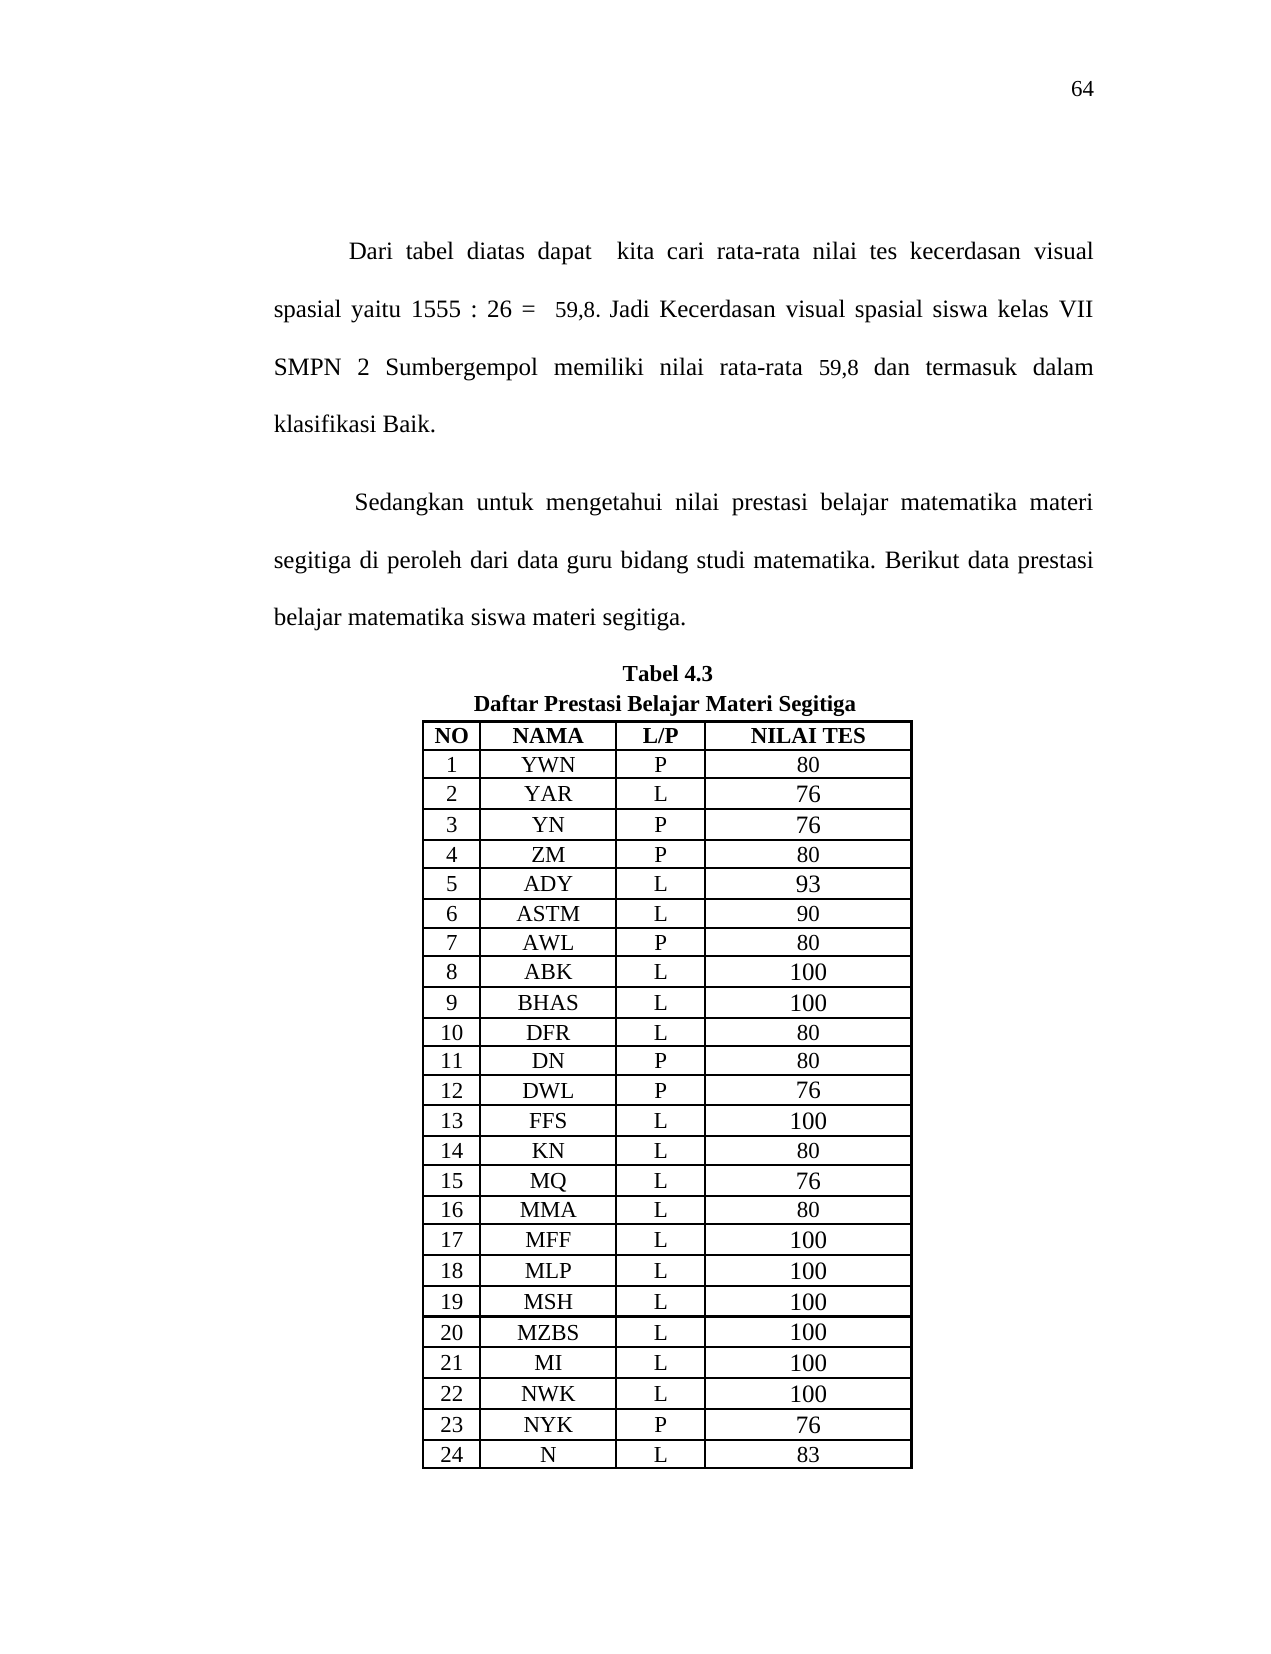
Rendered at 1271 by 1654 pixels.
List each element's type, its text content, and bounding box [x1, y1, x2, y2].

table_cell L [617, 1318, 704, 1346]
table_cell P [617, 1076, 704, 1104]
table_cell L [617, 1441, 704, 1467]
table_cell 23 [424, 1410, 479, 1439]
table_cell 100 [706, 1318, 910, 1346]
table_cell 15 [424, 1166, 479, 1194]
table_cell NWK [481, 1379, 615, 1408]
table_cell 12 [424, 1076, 479, 1104]
table_cell N [481, 1441, 615, 1467]
table_cell 19 [424, 1287, 479, 1315]
table_cell 76 [706, 810, 910, 839]
table_cell 11 [424, 1047, 479, 1073]
table_cell 8 [424, 957, 479, 986]
table_cell L [617, 1197, 704, 1223]
text Daftar Prestasi Belajar Materi Segitiga [236, 690, 1094, 716]
table_cell FFS [481, 1106, 615, 1135]
table_cell 80 [706, 1197, 910, 1223]
table_cell 24 [424, 1441, 479, 1467]
table_cell 90 [706, 900, 910, 927]
table_cell 80 [706, 1137, 910, 1164]
table_header NAMA [481, 723, 615, 749]
table_cell NYK [481, 1410, 615, 1439]
table_cell 5 [424, 869, 479, 898]
table_cell 76 [706, 1076, 910, 1104]
table_cell 76 [706, 1166, 910, 1194]
table_cell P [617, 1410, 704, 1439]
table_cell L [617, 1256, 704, 1284]
table_header NO [424, 723, 479, 749]
table_cell 80 [706, 1047, 910, 1073]
table_cell 3 [424, 810, 479, 839]
table_cell DWL [481, 1076, 615, 1104]
table_cell MFF [481, 1225, 615, 1254]
table_cell 100 [706, 988, 910, 1017]
table_cell 22 [424, 1379, 479, 1408]
table_cell L [617, 1106, 704, 1135]
table_cell 100 [706, 1106, 910, 1135]
table_cell L [617, 900, 704, 927]
table_cell KN [481, 1137, 615, 1164]
table_header L/P [617, 723, 704, 749]
table_cell 18 [424, 1256, 479, 1284]
table_cell L [617, 1379, 704, 1408]
table_cell 100 [706, 1225, 910, 1254]
table_cell 20 [424, 1318, 479, 1346]
table_cell L [617, 779, 704, 808]
table_cell MLP [481, 1256, 615, 1284]
text Dari tabel diatas dapat kita cari rata-rata nilai tes kecerdasan visual spasial yaitu 1555 : 26 = 59,8. Jadi Kecerdasan visual spasial siswa kelas VII SMPN 2 Sumbergempol memiliki nilai rata-rata 59,8 dan termasuk dalam klasifikasi Baik. [273, 236, 1094, 438]
table_cell 83 [706, 1441, 910, 1467]
table_cell 9 [424, 988, 479, 1017]
table_cell L [617, 869, 704, 898]
table_cell 6 [424, 900, 479, 927]
table_cell MMA [481, 1197, 615, 1223]
table_cell L [617, 1348, 704, 1377]
table_cell YN [481, 810, 615, 839]
table_cell 4 [424, 841, 479, 867]
table_cell 1 [424, 751, 479, 777]
table_cell L [617, 1225, 704, 1254]
table_cell MZBS [481, 1318, 615, 1346]
table_cell P [617, 751, 704, 777]
table_cell 17 [424, 1225, 479, 1254]
table_cell 100 [706, 1256, 910, 1284]
table_cell P [617, 810, 704, 839]
table_cell MQ [481, 1166, 615, 1194]
table_cell YWN [481, 751, 615, 777]
table_cell P [617, 1047, 704, 1073]
table_cell 100 [706, 1287, 910, 1315]
table_cell L [617, 957, 704, 986]
table_cell 16 [424, 1197, 479, 1223]
table_cell AWL [481, 929, 615, 955]
table_cell YAR [481, 779, 615, 808]
table_cell 76 [706, 779, 910, 808]
table_cell 14 [424, 1137, 479, 1164]
table_cell ABK [481, 957, 615, 986]
table_cell 2 [424, 779, 479, 808]
table_cell DFR [481, 1019, 615, 1045]
table_cell L [617, 1287, 704, 1315]
table_cell BHAS [481, 988, 615, 1017]
table_cell P [617, 929, 704, 955]
table_cell 10 [424, 1019, 479, 1045]
table_cell 7 [424, 929, 479, 955]
table_cell 80 [706, 751, 910, 777]
table_cell MSH [481, 1287, 615, 1315]
table_cell 100 [706, 1379, 910, 1408]
table_cell DN [481, 1047, 615, 1073]
table_cell L [617, 988, 704, 1017]
table_cell L [617, 1166, 704, 1194]
table_cell MI [481, 1348, 615, 1377]
table_cell 80 [706, 841, 910, 867]
table_cell 13 [424, 1106, 479, 1135]
table_cell ASTM [481, 900, 615, 927]
table_cell 100 [706, 1348, 910, 1377]
table_header NILAI TES [706, 723, 910, 749]
table_cell 80 [706, 1019, 910, 1045]
table_cell 76 [706, 1410, 910, 1439]
table_cell 80 [706, 929, 910, 955]
table_cell L [617, 1137, 704, 1164]
text Tabel 4.3 [236, 660, 1094, 686]
table_cell 100 [706, 957, 910, 986]
table_cell ADY [481, 869, 615, 898]
table_cell ZM [481, 841, 615, 867]
table_cell 21 [424, 1348, 479, 1377]
table_cell 93 [706, 869, 910, 898]
table_cell L [617, 1019, 704, 1045]
text Sedangkan untuk mengetahui nilai prestasi belajar matematika materi segitiga di peroleh dari data guru bidang studi matematika. Berikut data prestasi belajar matematika siswa materi segitiga. [273, 487, 1094, 631]
table_cell P [617, 841, 704, 867]
